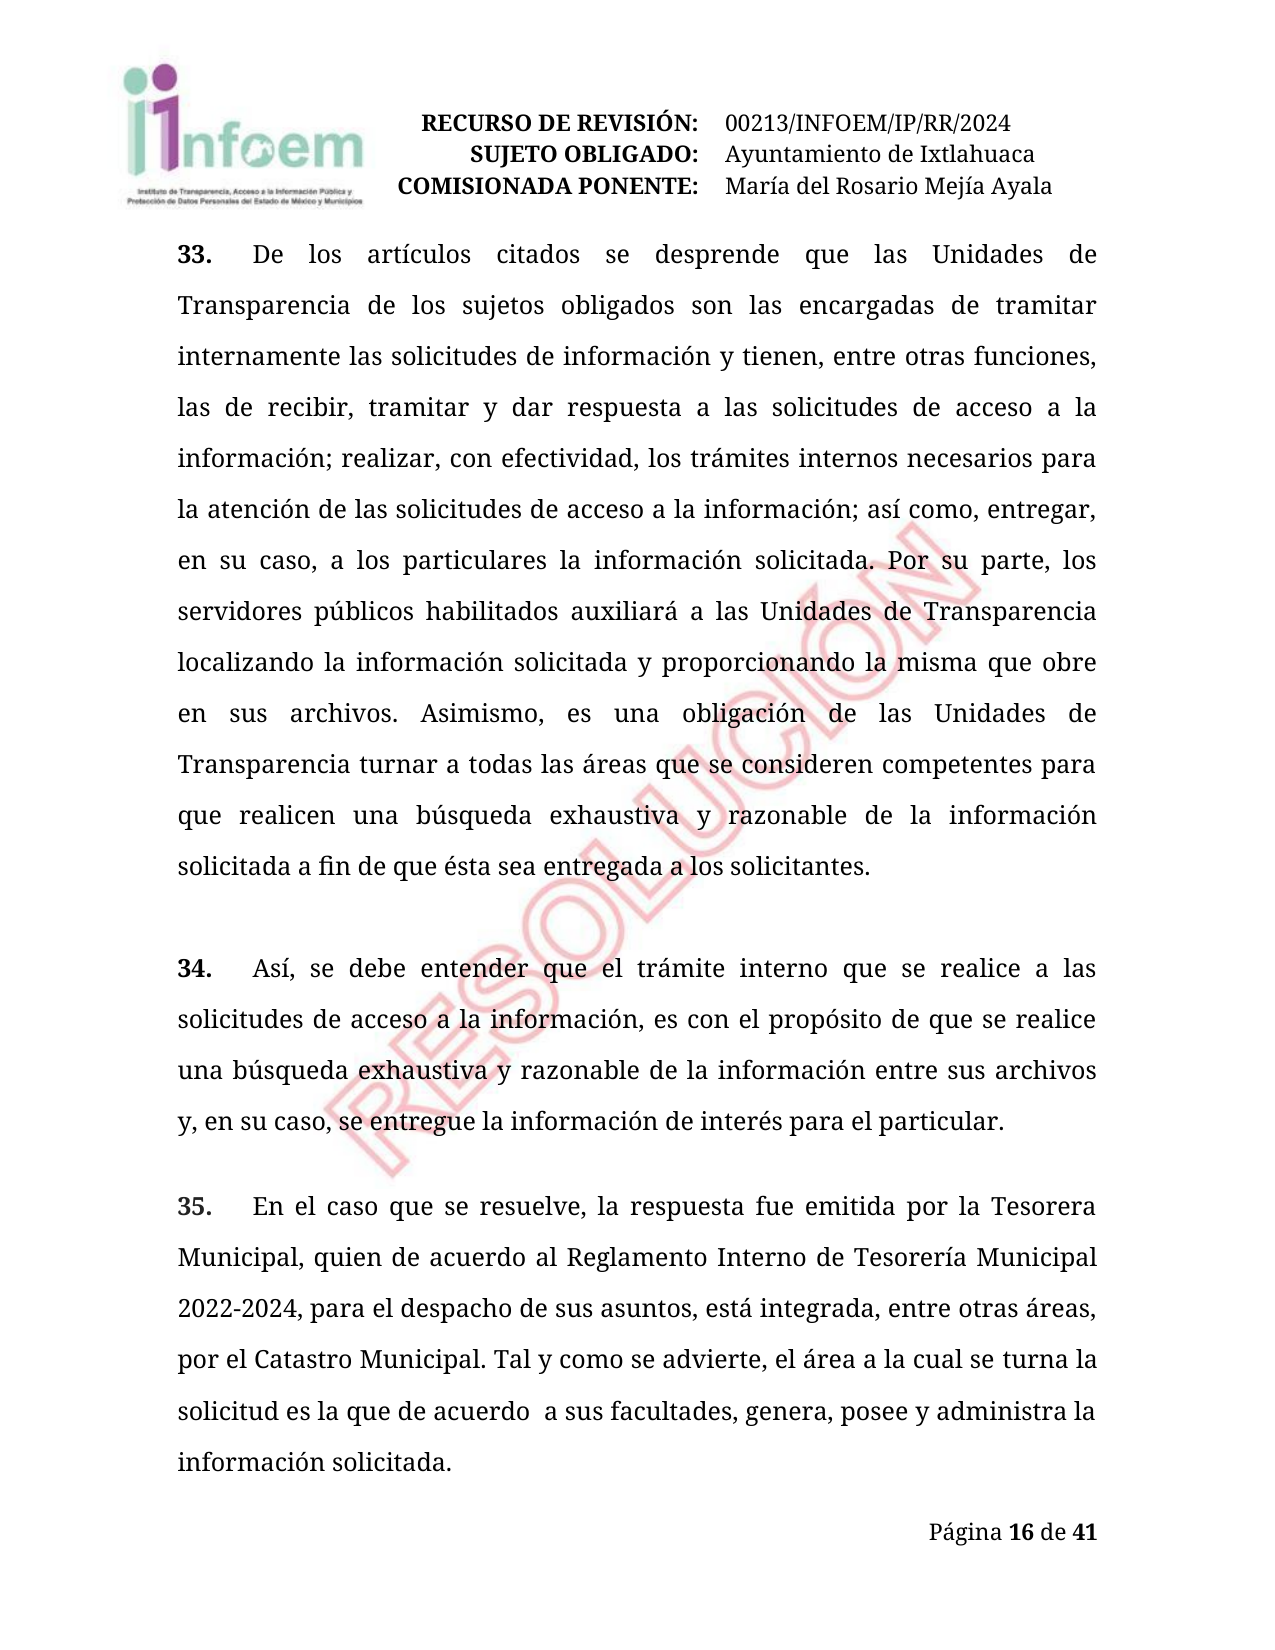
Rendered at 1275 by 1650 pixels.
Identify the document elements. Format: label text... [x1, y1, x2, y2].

list De los artículos citados se desprende que las Unidades de Transparencia de los sujetos obligados son las encargadas de tramitar internamente las solicitudes de información y tienen, entre otras funciones, las de recibir, tramitar y dar respuesta a las solicitudes de acceso a la información; realizar, con efectividad, los trámites internos necesarios para la atención de las solicitudes de acceso a la información; así como, entregar, en su caso, a los particulares la información solicitada. Por su parte, los servidores públicos habilitados auxiliará a las Unidades de Transparencia localizando la información solicitada y proporcionando la misma que obre en sus archivos. Asimismo, es una obligación de las Unidades de Transparencia turnar a todas las áreas que se consideren competentes para que realicen una búsqueda exhaustiva y razonable de la información solicitada a fin de que ésta sea entregada a los solicitantes. [177, 236, 1098, 883]
picture [5, 5, 1268, 1649]
list Así, se debe entender que el trámite interno que se realice a las solicitudes de acceso a la información, es con el propósito de que se realice una búsqueda exhaustiva y razonable de la información entre sus archivos y, en su caso, se entregue la información de interés para el particular. [177, 951, 1098, 1138]
list En el caso que se resuelve, la respuesta fue emitida por la Tesorera Municipal, quien de acuerdo al Reglamento Interno de Tesorería Municipal 2022-2024, para el despacho de sus asuntos, está integrada, entre otras áreas, por el Catastro Municipal. Tal y como se advierte, el área a la cual se turna la solicitud es la que de acuerdo a sus facultades, genera, posee y administra la información solicitada. [177, 1189, 1098, 1478]
